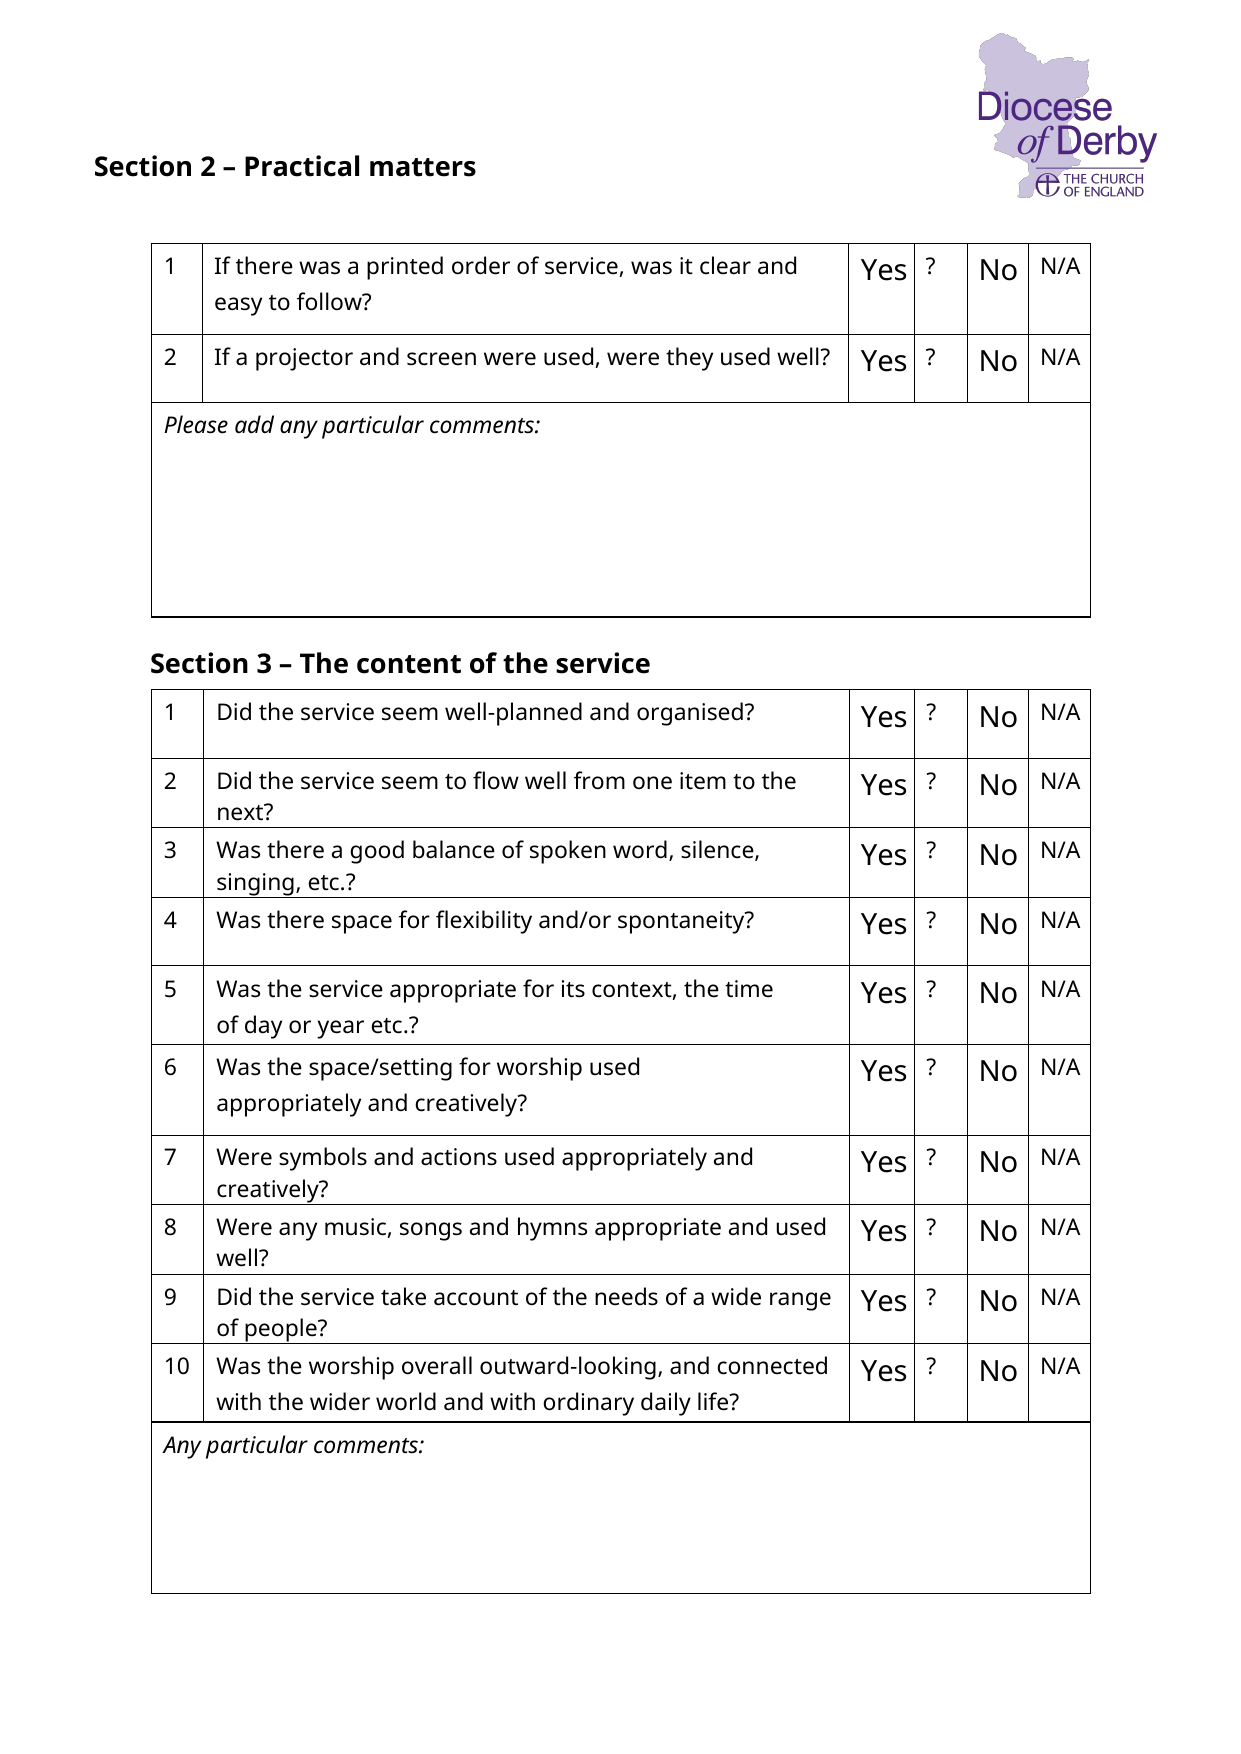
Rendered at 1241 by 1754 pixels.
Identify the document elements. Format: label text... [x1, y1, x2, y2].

table_cell Yes [849, 335, 914, 402]
table_header If there was a printed order of service, was it clear and easy to follow? [203, 244, 848, 333]
table_cell Yes [850, 1205, 914, 1273]
table_cell 6 [152, 1045, 203, 1134]
table_cell ? [915, 759, 967, 827]
table_cell 10 [152, 1344, 203, 1421]
table_cell ? [915, 1344, 967, 1421]
table_cell Yes [850, 1136, 914, 1204]
table_header Did the service seem well-planned and organised? [204, 690, 849, 758]
table_cell No [968, 898, 1028, 965]
table_cell N/A [1029, 1045, 1090, 1134]
table_header ? [915, 244, 967, 333]
table_cell Did the service seem to flow well from one item to the next? [204, 759, 849, 827]
table_cell Yes [850, 966, 914, 1044]
table_cell Was there space for flexibility and/or spontaneity? [204, 898, 849, 965]
table_cell N/A [1029, 1275, 1090, 1343]
table_cell Were symbols and actions used appropriately and creatively? [204, 1136, 849, 1204]
table_cell ? [915, 898, 967, 965]
table_cell 9 [152, 1275, 203, 1343]
table_cell No [968, 759, 1028, 827]
table_cell No [968, 966, 1028, 1044]
table_cell Was there a good balance of spoken word, silence, singing, etc.? [204, 828, 849, 897]
table_header ? [915, 690, 967, 758]
table_cell Any particular comments: [152, 1423, 1090, 1593]
table_cell Was the service appropriate for its context, the time of day or year etc.? [204, 966, 849, 1044]
table_cell N/A [1029, 828, 1090, 897]
table_cell 5 [152, 966, 203, 1044]
table_cell ? [915, 966, 967, 1044]
table_cell ? [915, 1275, 967, 1343]
table_header Yes [849, 244, 914, 333]
table_cell ? [915, 1045, 967, 1134]
table_cell N/A [1029, 759, 1090, 827]
table_cell 3 [152, 828, 203, 897]
table_cell No [968, 828, 1028, 897]
table_cell Were any music, songs and hymns appropriate and used well? [204, 1205, 849, 1273]
table_header 1 [152, 244, 202, 333]
table_cell No [968, 1344, 1028, 1421]
table_cell N/A [1029, 1205, 1090, 1273]
table_cell 7 [152, 1136, 203, 1204]
table_cell No [968, 335, 1028, 402]
table_cell No [968, 1136, 1028, 1204]
table_cell 8 [152, 1205, 203, 1273]
table_cell N/A [1029, 1136, 1090, 1204]
table_header 1 [152, 690, 203, 758]
table_cell Please add any particular comments: [152, 403, 1090, 616]
table_cell 4 [152, 898, 203, 965]
table_cell N/A [1029, 966, 1090, 1044]
text Section 3 – The content of the service [150, 644, 1207, 681]
table_header N/A [1029, 244, 1090, 333]
table_cell ? [915, 1136, 967, 1204]
picture [978, 185, 1157, 198]
table_header N/A [1029, 690, 1090, 758]
table_cell Yes [850, 759, 914, 827]
table_cell Yes [850, 828, 914, 897]
table_cell No [968, 1045, 1028, 1134]
table_cell No [968, 1205, 1028, 1273]
table_cell Was the space/setting for worship used appropriately and creatively? [204, 1045, 849, 1134]
table_cell Did the service take account of the needs of a wide range of people? [204, 1275, 849, 1343]
table_cell Yes [850, 1275, 914, 1343]
picture [978, 33, 1157, 148]
table_cell If a projector and screen were used, were they used well? [203, 335, 848, 402]
table_cell N/A [1029, 898, 1090, 965]
table_cell ? [915, 335, 967, 402]
table_header No [968, 244, 1028, 333]
table_cell Was the worship overall outward-looking, and connected with the wider world and with ordinary daily life? [204, 1344, 849, 1421]
table_cell ? [915, 1205, 967, 1273]
table_cell Yes [850, 1344, 914, 1421]
table_cell Yes [850, 898, 914, 965]
table_cell ? [915, 828, 967, 897]
table_cell Yes [850, 1045, 914, 1134]
table_header Yes [850, 690, 914, 758]
table_cell 2 [152, 335, 202, 402]
table_header No [968, 690, 1028, 758]
text Section 2 – Practical matters [94, 148, 1207, 185]
table_cell N/A [1029, 1344, 1090, 1421]
table_cell N/A [1029, 335, 1090, 402]
table_cell 2 [152, 759, 203, 827]
table_cell No [968, 1275, 1028, 1343]
